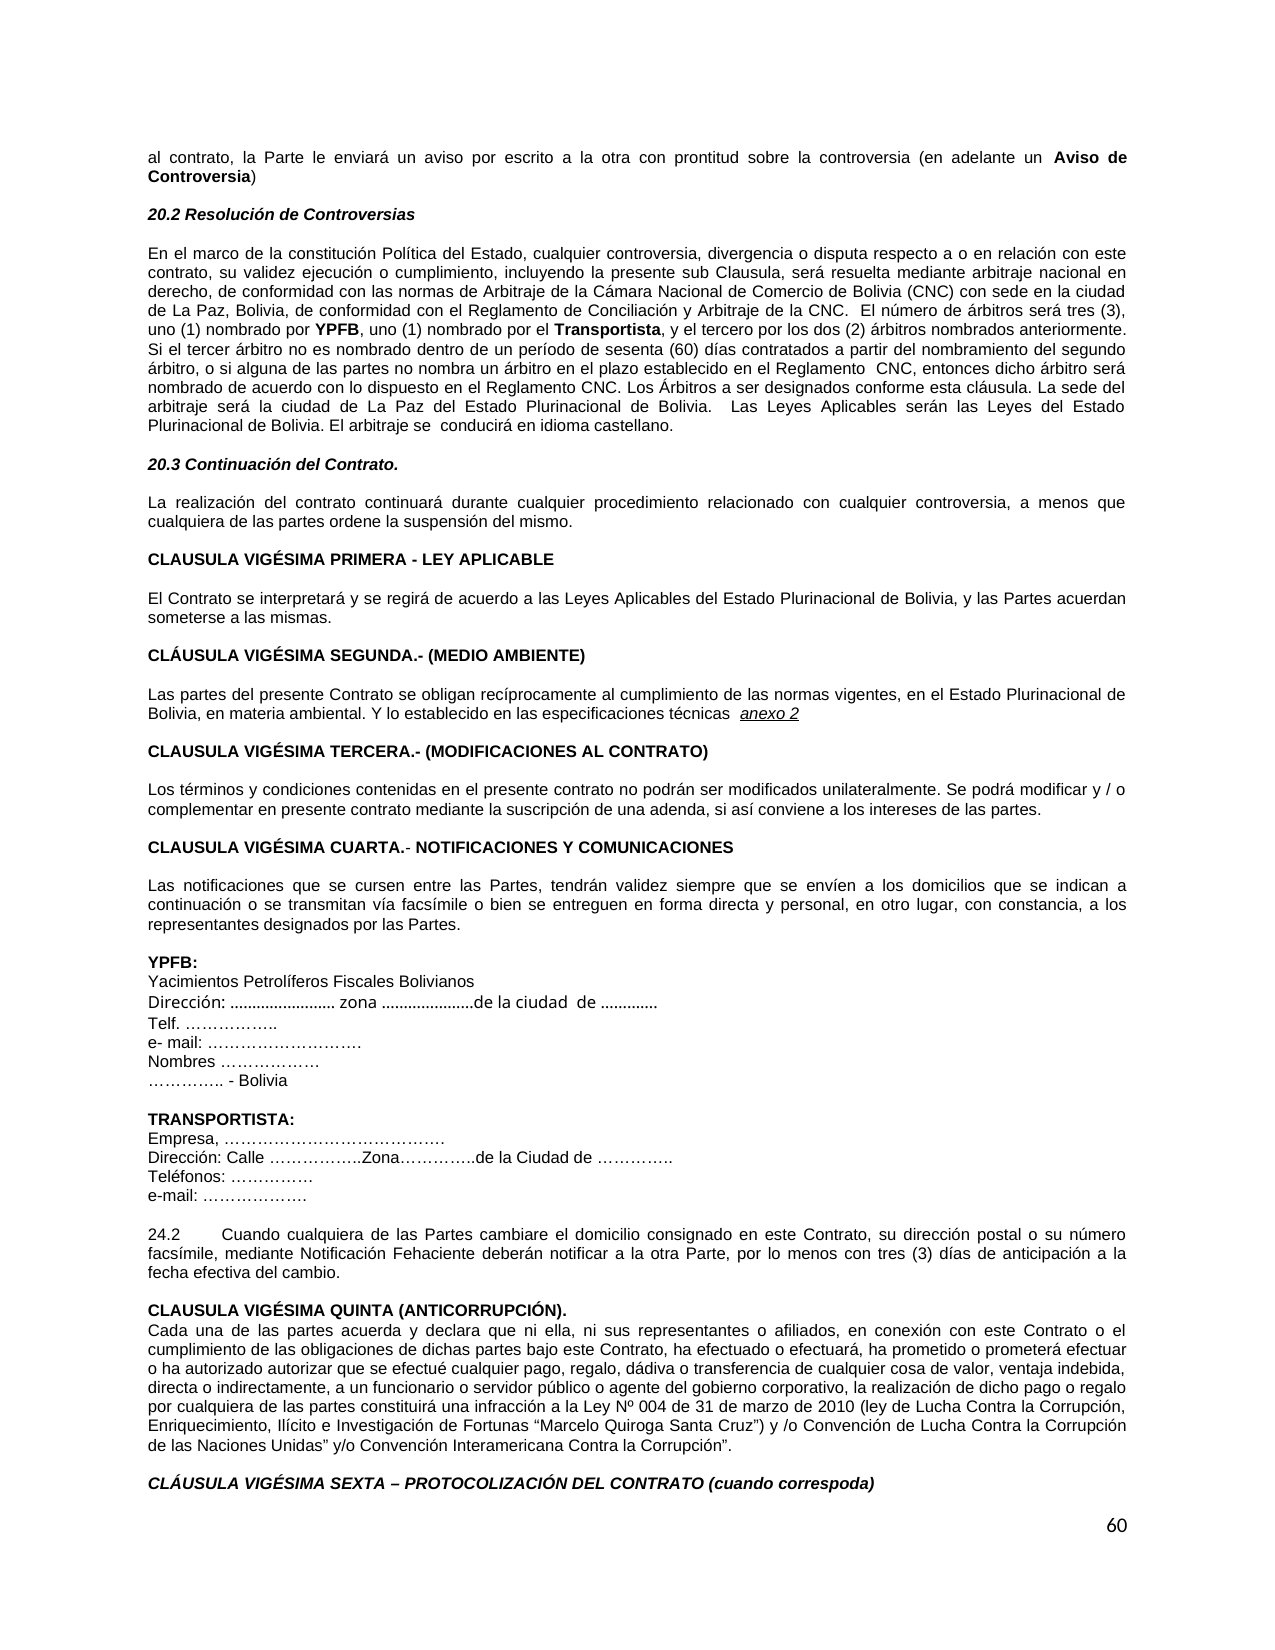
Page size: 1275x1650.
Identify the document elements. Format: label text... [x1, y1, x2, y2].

text e- mail: ………………………. [148, 1033, 1127, 1052]
text CLÁUSULA VIGÉSIMA SEXTA – PROTOCOLIZACIÓN DEL CONTRATO (cuando correspoda) [148, 1474, 1127, 1493]
list En el marco de la constitución Política del Estado, cualquier controversia, divergencia o disputa respecto a o en relación con este contrato, su validez ejecución o cumplimiento, incluyendo la presente sub Clausula, será resuelta mediante arbitraje nacional en derecho, de conformidad con las normas de Arbitraje de la Cámara Nacional de Comercio de Bolivia (CNC) con sede en la ciudad de La Paz, Bolivia, de conformidad con el Reglamento de Conciliación y Arbitraje de la CNC. El número de árbitros será tres (3), uno (1) nombrado por YPFB, uno (1) nombrado por el Transportista, y el tercero por los dos (2) árbitros nombrados anteriormente. Si el tercer árbitro no es nombrado dentro de un período de sesenta (60) días contratados a partir del nombramiento del segundo árbitro, o si alguna de las partes no nombra un árbitro en el plazo establecido en el Reglamento CNC, entonces dicho árbitro será nombrado de acuerdo con lo dispuesto en el Reglamento CNC. Los Árbitros a ser designados conforme esta cláusula. La sede del arbitraje será la ciudad de La Paz del Estado Plurinacional de Bolivia. Las Leyes Aplicables serán las Leyes del Estado Plurinacional de Bolivia. El arbitraje se conducirá en idioma castellano. [148, 243, 1127, 435]
text YPFB: [148, 953, 1127, 972]
text e-mail: ………………. [148, 1186, 1127, 1205]
text TRANSPORTISTA: [148, 1109, 1127, 1129]
list La realización del contrato continuará durante cualquier procedimiento relacionado con cualquier controversia, a menos que cualquiera de las partes ordene la suspensión del mismo. [148, 493, 1127, 531]
text Empresa, …………………………………. [148, 1129, 1127, 1148]
list 20.2 Resolución de Controversias [148, 205, 1127, 224]
text Dirección: Calle ……………..Zona…………..de la Ciudad de ………….. [148, 1148, 1127, 1167]
text ………….. - Bolivia [148, 1071, 1127, 1090]
text Dirección: …………………… zona …………………de la ciudad de …………. [148, 991, 1127, 1014]
list 20.3 Continuación del Contrato. [148, 454, 1127, 473]
text CLÁUSULA VIGÉSIMA SEGUNDA.- (MEDIO AMBIENTE) [148, 646, 1127, 665]
text Nombres ……………… [148, 1052, 1127, 1071]
text Las notificaciones que se cursen entre las Partes, tendrán validez siempre que se envíen a los domicilios que se indican a continuación o se transmitan vía facsímile o bien se entreguen en forma directa y personal, en otro lugar, con constancia, a los representantes designados por las Partes. [148, 876, 1127, 933]
text Teléfonos: …………… [148, 1167, 1127, 1186]
text CLAUSULA VIGÉSIMA CUARTA.- NOTIFICACIONES Y COMUNICACIONES [148, 838, 1127, 857]
text Telf. …………….. [148, 1014, 1127, 1033]
text Yacimientos Petrolíferos Fiscales Bolivianos [148, 972, 1127, 991]
text CLAUSULA VIGÉSIMA TERCERA.- (MODIFICACIONES AL CONTRATO) [148, 742, 1127, 761]
text El Contrato se interpretará y se regirá de acuerdo a las Leyes Aplicables del Estado Plurinacional de Bolivia, y las Partes acuerdan someterse a las mismas. [148, 588, 1127, 627]
text CLAUSULA VIGÉSIMA PRIMERA - LEY APLICABLE [148, 550, 1127, 569]
text Las partes del presente Contrato se obligan recíprocamente al cumplimiento de las normas vigentes, en el Estado Plurinacional de Bolivia, en materia ambiental. Y lo establecido en las especificaciones técnicas anexo 2 [148, 684, 1127, 723]
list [148, 148, 1127, 186]
text CLAUSULA VIGÉSIMA QUINTA (ANTICORRUPCIÓN). [148, 1301, 1127, 1320]
text 24.2 Cuando cualquiera de las Partes cambiare el domicilio consignado en este Contrato, su dirección postal o su número facsímile, mediante Notificación Fehaciente deberán notificar a , por lo menos con tres (3) días de anticipación a la fecha efectiva del cambio. [148, 1224, 1127, 1282]
text Los términos y condiciones contenidas en el presente contrato no podrán ser modificados unilateralmente. Se podrá modificar y / o complementar en presente contrato mediante la suscripción de una adenda, si así conviene a los intereses de las partes. [148, 780, 1127, 818]
text Cada una de las partes acuerda y declara que ni ella, ni sus representantes o afiliados, en conexión con este Contrato o el cumplimiento de las obligaciones de dichas partes bajo este Contrato, ha efectuado o efectuará, ha prometido o prometerá efectuar o ha autorizado autorizar que se efectué cualquier pago, regalo, dádiva o transferencia de cualquier cosa de valor, ventaja indebida, directa o indirectamente, a un funcionario o servidor público o agente del gobierno corporativo, la realización de dicho pago o regalo por cualquiera de las partes constituirá una infracción a la Ley Nº 004 de 31 de marzo de 2010 (ley de Lucha Contra la Corrupción, Enriquecimiento, Ilícito e Investigación de Fortunas “Marcelo Quiroga Santa Cruz”) y /o Convención de Lucha Contra la Corrupción de las Naciones Unidas” y/o Convención Interamericana Contra la Corrupción”. [148, 1320, 1127, 1454]
